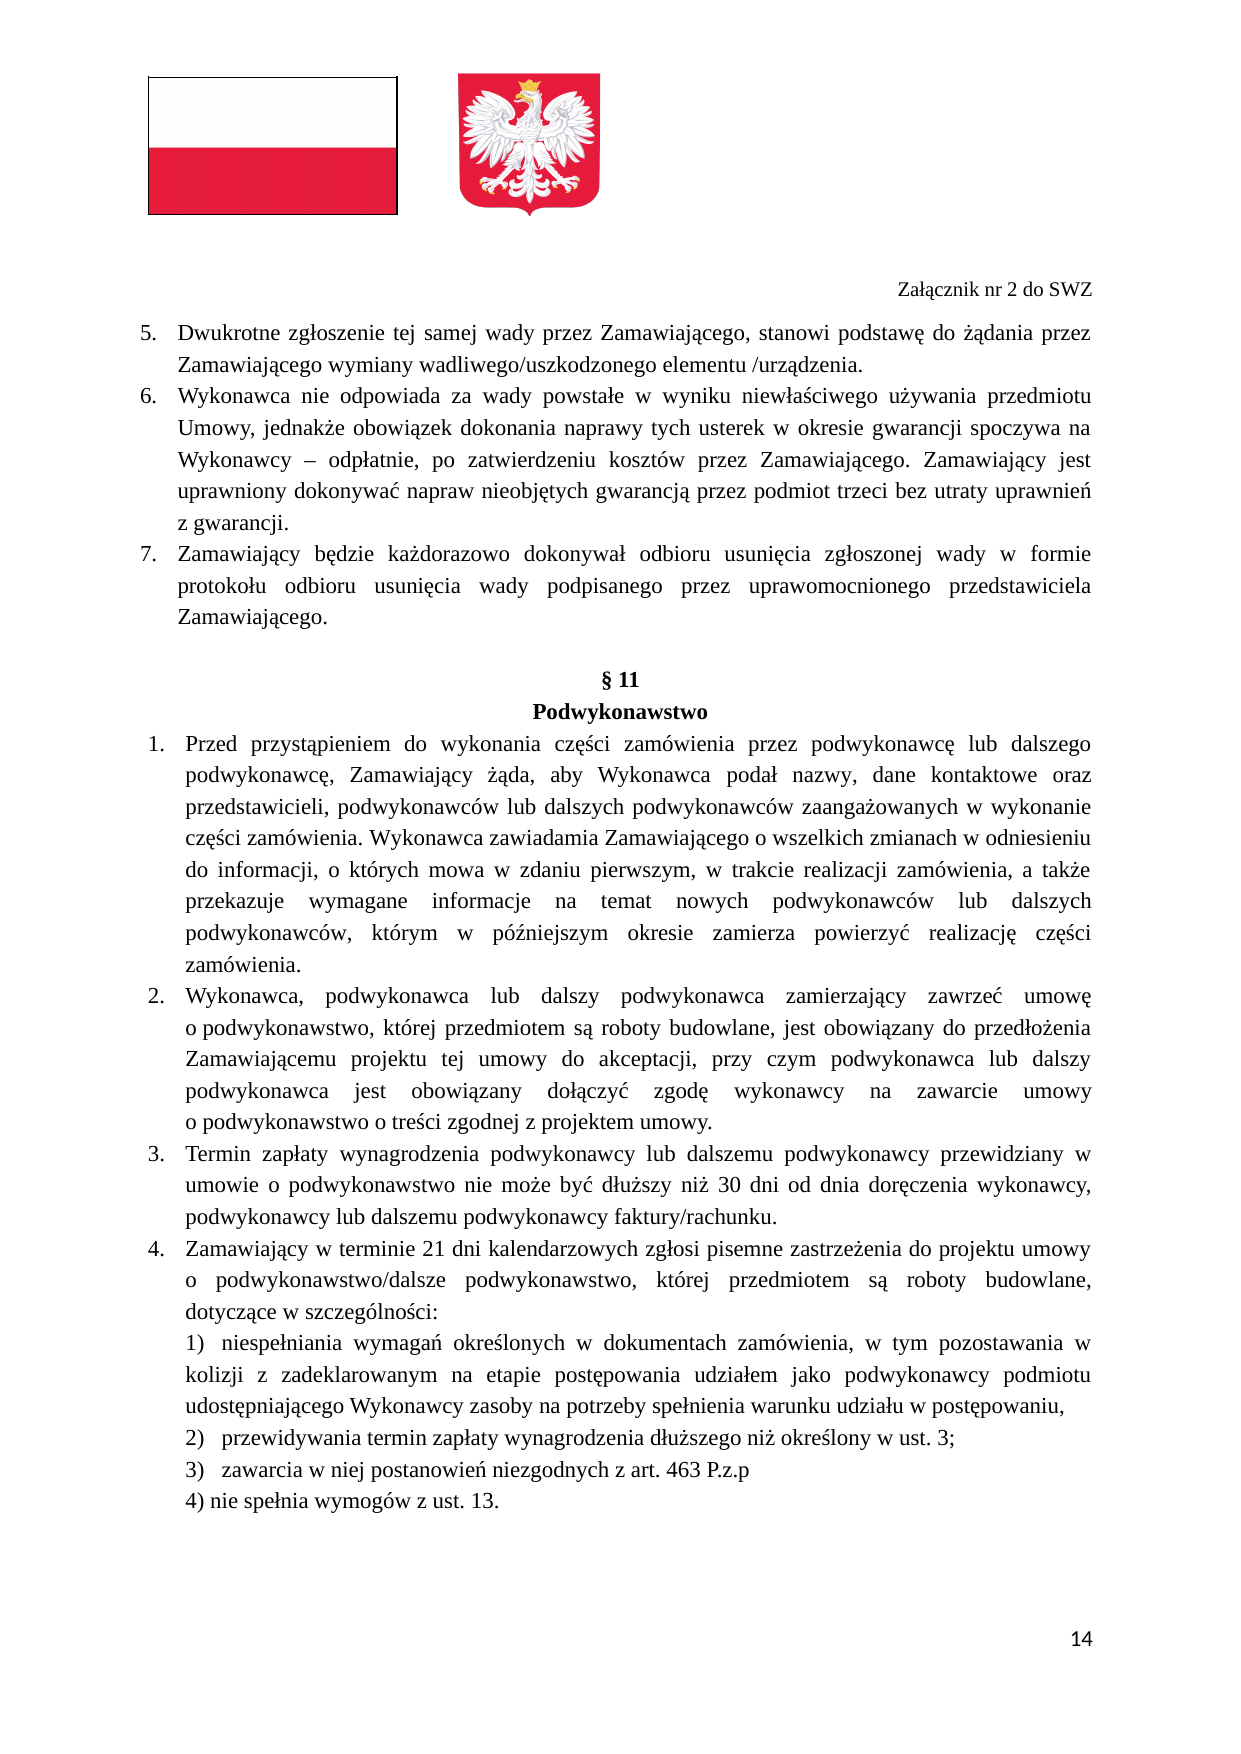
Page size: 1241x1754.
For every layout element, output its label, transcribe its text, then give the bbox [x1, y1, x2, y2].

text 1) niespełniania wymagań określonych w dokumentach zamówienia, w tym pozostawania w kolizji z zadeklarowanym na etapie postępowania udziałem jako podwykonawcy podmiotu udostępniającego Wykonawcy zasoby na potrzeby spełnienia warunku udziału w postępowaniu, [185, 1329, 1093, 1419]
list Wykonawca, podwykonawca lub dalszy podwykonawca zamierzający zawrzeć umowę o podwykonawstwo, której przedmiotem są roboty budowlane, jest obowiązany do przedłożenia Zamawiającemu projektu tej umowy do akceptacji, przy czym podwykonawca lub dalszy podwykonawca jest obowiązany dołączyć zgodę wykonawcy na zawarcie umowy o podwykonawstwo o treści zgodnej z projektem umowy. [148, 982, 1093, 1135]
list Przed przystąpieniem do wykonania części zamówienia przez podwykonawcę lub dalszego podwykonawcę, Zamawiający żąda, aby Wykonawca podał nazwy, dane kontaktowe oraz przedstawicieli, podwykonawców lub dalszych podwykonawców zaangażowanych w wykonanie części zamówienia. Wykonawca zawiadamia Zamawiającego o wszelkich zmianach w odniesieniu do informacji, o których mowa w zdaniu pierwszym, w trakcie realizacji zamówienia, a także przekazuje wymagane informacje na temat nowych podwykonawców lub dalszych podwykonawców, którym w późniejszym okresie zamierza powierzyć realizację części zamówienia. [148, 730, 1093, 977]
text Podwykonawstwo [148, 698, 1093, 724]
list Dwukrotne zgłoszenie tej samej wady przez Zamawiającego, stanowi podstawę do żądania przez Zamawiającego wymiany wadliwego/uszkodzonego elementu /urządzenia. [140, 319, 1093, 377]
text 3) zawarcia w niej postanowień niezgodnych z art. 463 P.z.p [185, 1456, 1093, 1482]
text 4) nie spełnia wymogów z ust. 13. [185, 1487, 1093, 1513]
text 2) przewidywania termin zapłaty wynagrodzenia dłuższego niż określony w ust. 3; [185, 1424, 1093, 1450]
text § 11 [148, 667, 1093, 693]
picture [149, 78, 396, 214]
list Termin zapłaty wynagrodzenia podwykonawcy lub dalszemu podwykonawcy przewidziany w umowie o podwykonawstwo nie może być dłuższy niż 30 dni od dnia doręczenia wykonawcy, podwykonawcy lub dalszemu podwykonawcy faktury/rachunku. [148, 1140, 1093, 1229]
list Wykonawca nie odpowiada za wady powstałe w wyniku niewłaściwego używania przedmiotu Umowy, jednakże obowiązek dokonania naprawy tych usterek w okresie gwarancji spoczywa na Wykonawcy – odpłatnie, po zatwierdzeniu kosztów przez Zamawiającego. Zamawiający jest uprawniony dokonywać napraw nieobjętych gwarancją przez podmiot trzeci bez utraty uprawnień z gwarancji. [140, 382, 1093, 535]
list Zamawiający w terminie 21 dni kalendarzowych zgłosi pisemne zastrzeżenia do projektu umowy o podwykonawstwo/dalsze podwykonawstwo, której przedmiotem są roboty budowlane, dotyczące w szczególności: [148, 1235, 1093, 1324]
picture [397, 73, 600, 216]
list Zamawiający będzie każdorazowo dokonywał odbioru usunięcia zgłoszonej wady w formie protokołu odbioru usunięcia wady podpisanego przez uprawomocnionego przedstawiciela Zamawiającego. [140, 540, 1093, 630]
